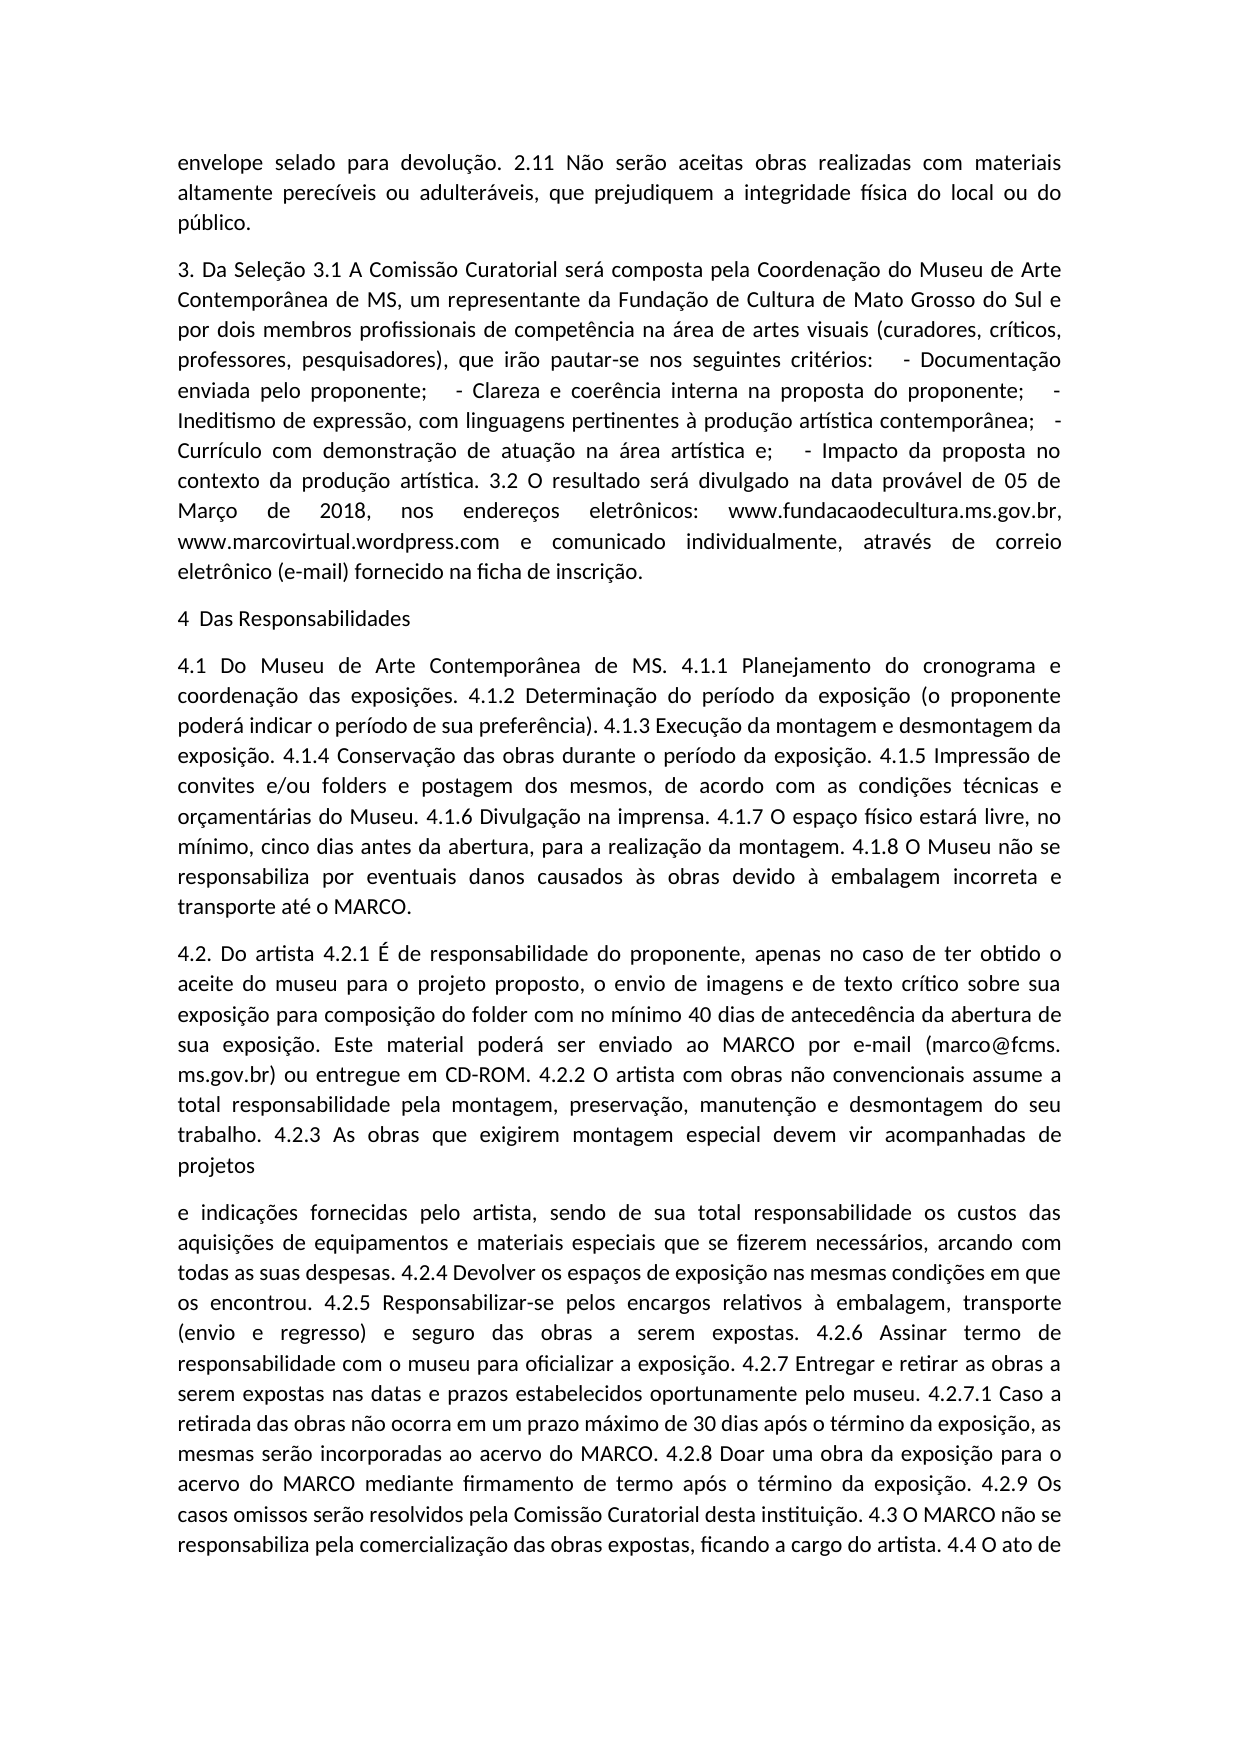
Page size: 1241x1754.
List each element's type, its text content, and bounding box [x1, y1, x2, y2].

text 4.2. Do artista 4.2.1 É de responsabilidade do proponente, apenas no caso de ter obtido o aceite do museu para o projeto proposto, o envio de imagens e de texto crítico sobre sua exposição para composição do folder com no mínimo 40 dias de antecedência da abertura de sua exposição. Este material poderá ser enviado ao MARCO por e-mail (marco@fcms. ms.gov.br) ou entregue em CD-ROM. 4.2.2 O artista com obras não convencionais assume a total responsabilidade pela montagem, preservação, manutenção e desmontagem do seu trabalho. 4.2.3 As obras que exigirem montagem especial devem vir acompanhadas de projetos [177, 939, 1063, 1179]
text 4 Das Responsabilidades [177, 604, 1063, 632]
text 4.1 Do Museu de Arte Contemporânea de MS. 4.1.1 Planejamento do cronograma e coordenação das exposições. 4.1.2 Determinação do período da exposição (o proponente poderá indicar o período de sua preferência). 4.1.3 Execução da montagem e desmontagem da exposição. 4.1.4 Conservação das obras durante o período da exposição. 4.1.5 Impressão de convites e/ou folders e postagem dos mesmos, de acordo com as condições técnicas e orçamentárias do Museu. 4.1.6 Divulgação na imprensa. 4.1.7 O espaço físico estará livre, no mínimo, cinco dias antes da abertura, para a realização da montagem. 4.1.8 O Museu não se responsabiliza por eventuais danos causados às obras devido à embalagem incorreta e transporte até o MARCO. [177, 651, 1063, 920]
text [177, 148, 1063, 236]
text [177, 1198, 1063, 1558]
text 3. Da Seleção 3.1 A Comissão Curatorial será composta pela Coordenação do Museu de Arte Contemporânea de MS, um representante da Fundação de Cultura de Mato Grosso do Sul e por dois membros profissionais de competência na área de artes visuais (curadores, críticos, professores, pesquisadores), que irão pautar-se nos seguintes critérios: - Documentação enviada pelo proponente; - Clareza e coerência interna na proposta do proponente; - Ineditismo de expressão, com linguagens pertinentes à produção artística contemporânea; - Currículo com demonstração de atuação na área artística e; - Impacto da proposta no contexto da produção artística. 3.2 O resultado será divulgado na data provável de 05 de Março de 2018, nos endereços eletrônicos: www.fundacaodecultura.ms.gov.br, www.marcovirtual.wordpress.com e comunicado individualmente, através de correio eletrônico (e-mail) fornecido na ficha de inscrição. [177, 255, 1063, 585]
